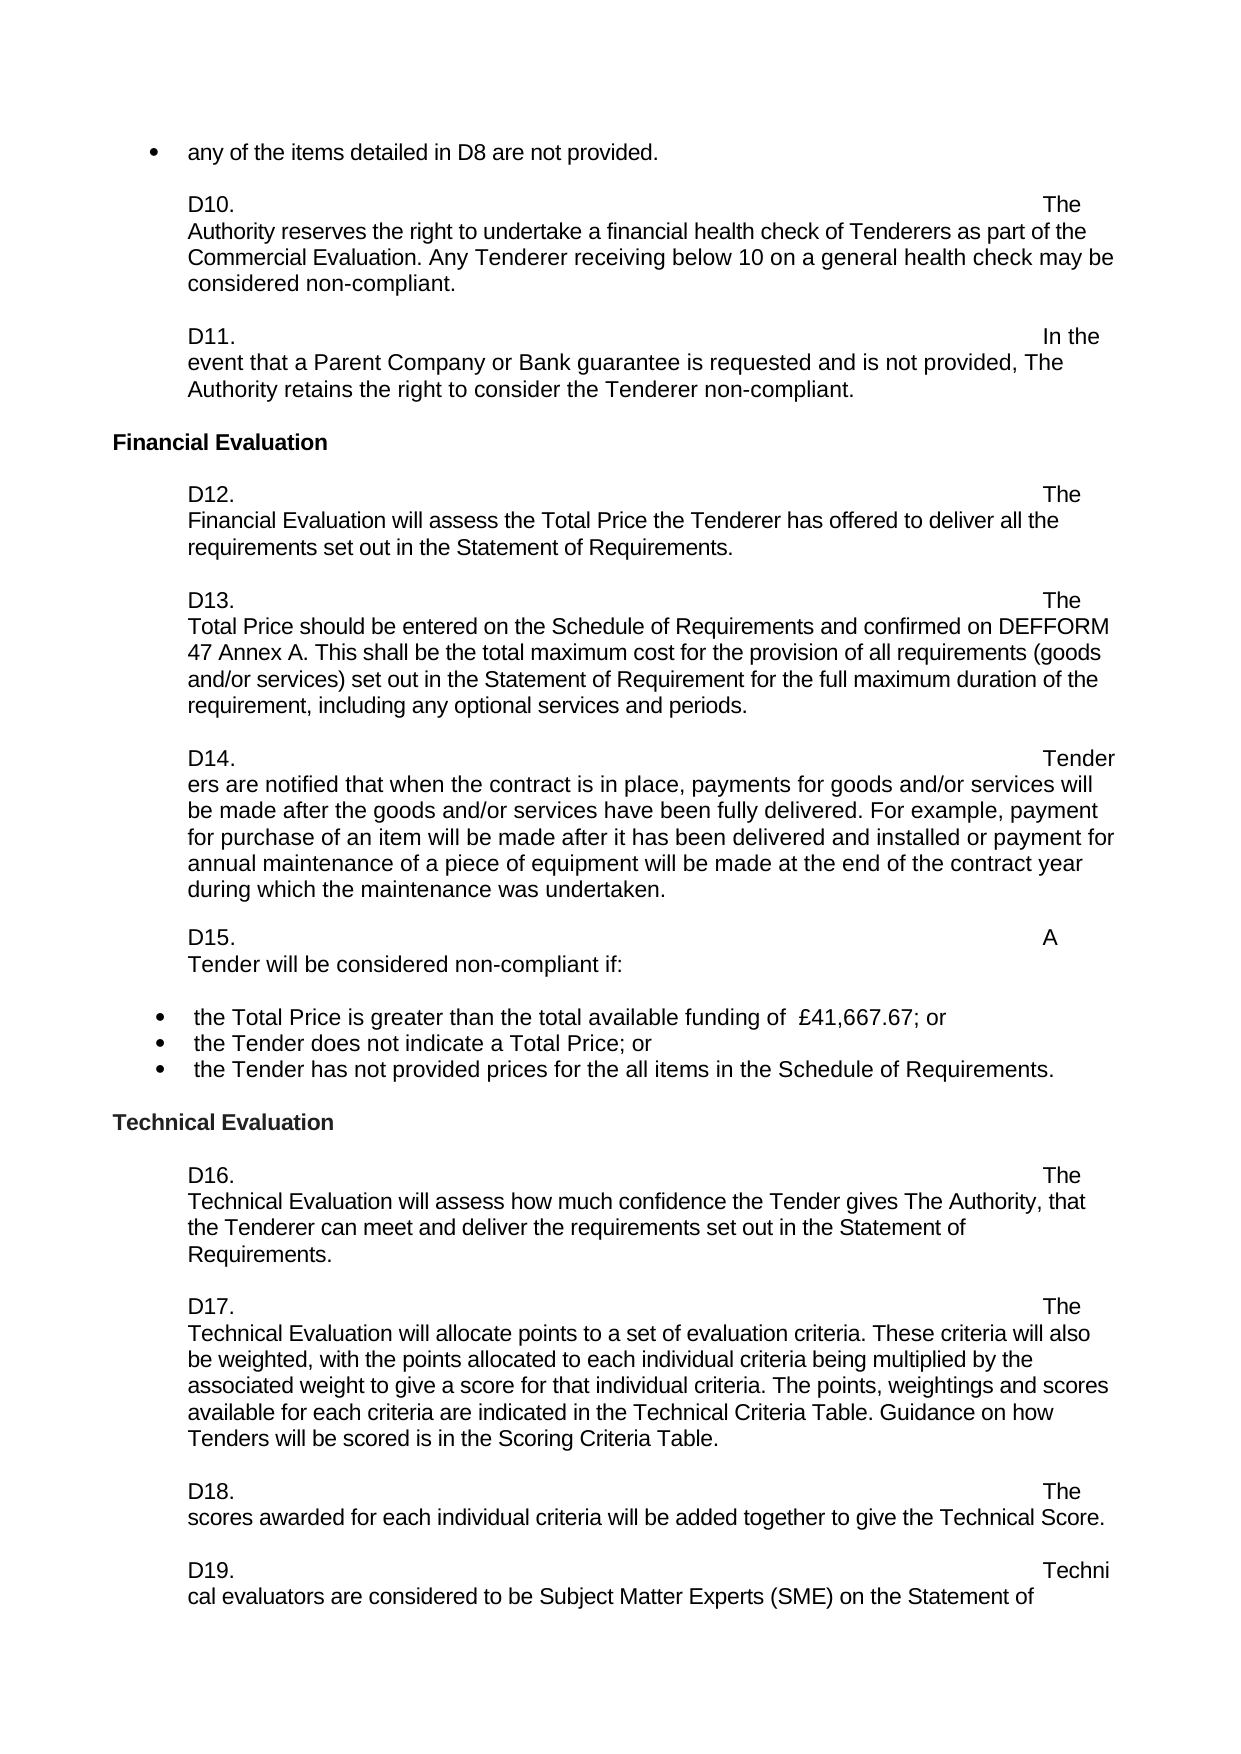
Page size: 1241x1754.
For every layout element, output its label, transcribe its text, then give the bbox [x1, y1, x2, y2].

list the Tender does not indicate a Total Price; or [156, 1030, 1117, 1056]
text Financial Evaluation [112, 428, 1128, 455]
list The scores awarded for each individual criteria will be added together to give the Technical Score. [187, 1478, 1117, 1531]
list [187, 1557, 1117, 1609]
list The Technical Evaluation will allocate points to a set of evaluation criteria. These criteria will also be weighted, with the points allocated to each individual criteria being multiplied by the associated weight to give a score for that individual criteria. The points, weightings and scores available for each criteria are indicated in the Technical Criteria Table. Guidance on how Tenders will be scored is in the Scoring Criteria Table. [187, 1293, 1117, 1451]
list any of the items detailed in D8 are not provided. [150, 138, 1117, 165]
list A Tender will be considered non-compliant if: [187, 924, 1117, 977]
list the Total Price is greater than the total available funding of £41,667.67; or [156, 1003, 1117, 1030]
list The Technical Evaluation will assess how much confidence the Tender gives The Authority, that the Tenderer can meet and deliver the requirements set out in the Statement of Requirements. [187, 1162, 1117, 1267]
list Tenderers are notified that when the contract is in place, payments for goods and/or services will be made after the goods and/or services have been fully delivered. For example, payment for purchase of an item will be made after it has been delivered and installed or payment for annual maintenance of a piece of equipment will be made at the end of the contract year during which the maintenance was undertaken. [187, 745, 1117, 903]
list The Total Price should be entered on the Schedule of Requirements and confirmed on DEFFORM 47 Annex A. This shall be the total maximum cost for the provision of all requirements (goods and/or services) set out in the Statement of Requirement for the full maximum duration of the requirement, including any optional services and periods. [187, 587, 1117, 718]
list In the event that a Parent Company or Bank guarantee is requested and is not provided, The Authority retains the right to consider the Tenderer non-compliant. [187, 323, 1117, 402]
list The Financial Evaluation will assess the Total Price the Tenderer has offered to deliver all the requirements set out in the Statement of Requirements. [187, 481, 1117, 560]
list The Authority reserves the right to undertake a financial health check of Tenderers as part of the Commercial Evaluation. Any Tenderer receiving below 10 on a general health check may be considered non-compliant. [187, 191, 1117, 297]
list the Tender has not provided prices for the all items in the Schedule of Requirements. [156, 1056, 1117, 1082]
text Technical Evaluation [112, 1109, 1128, 1135]
